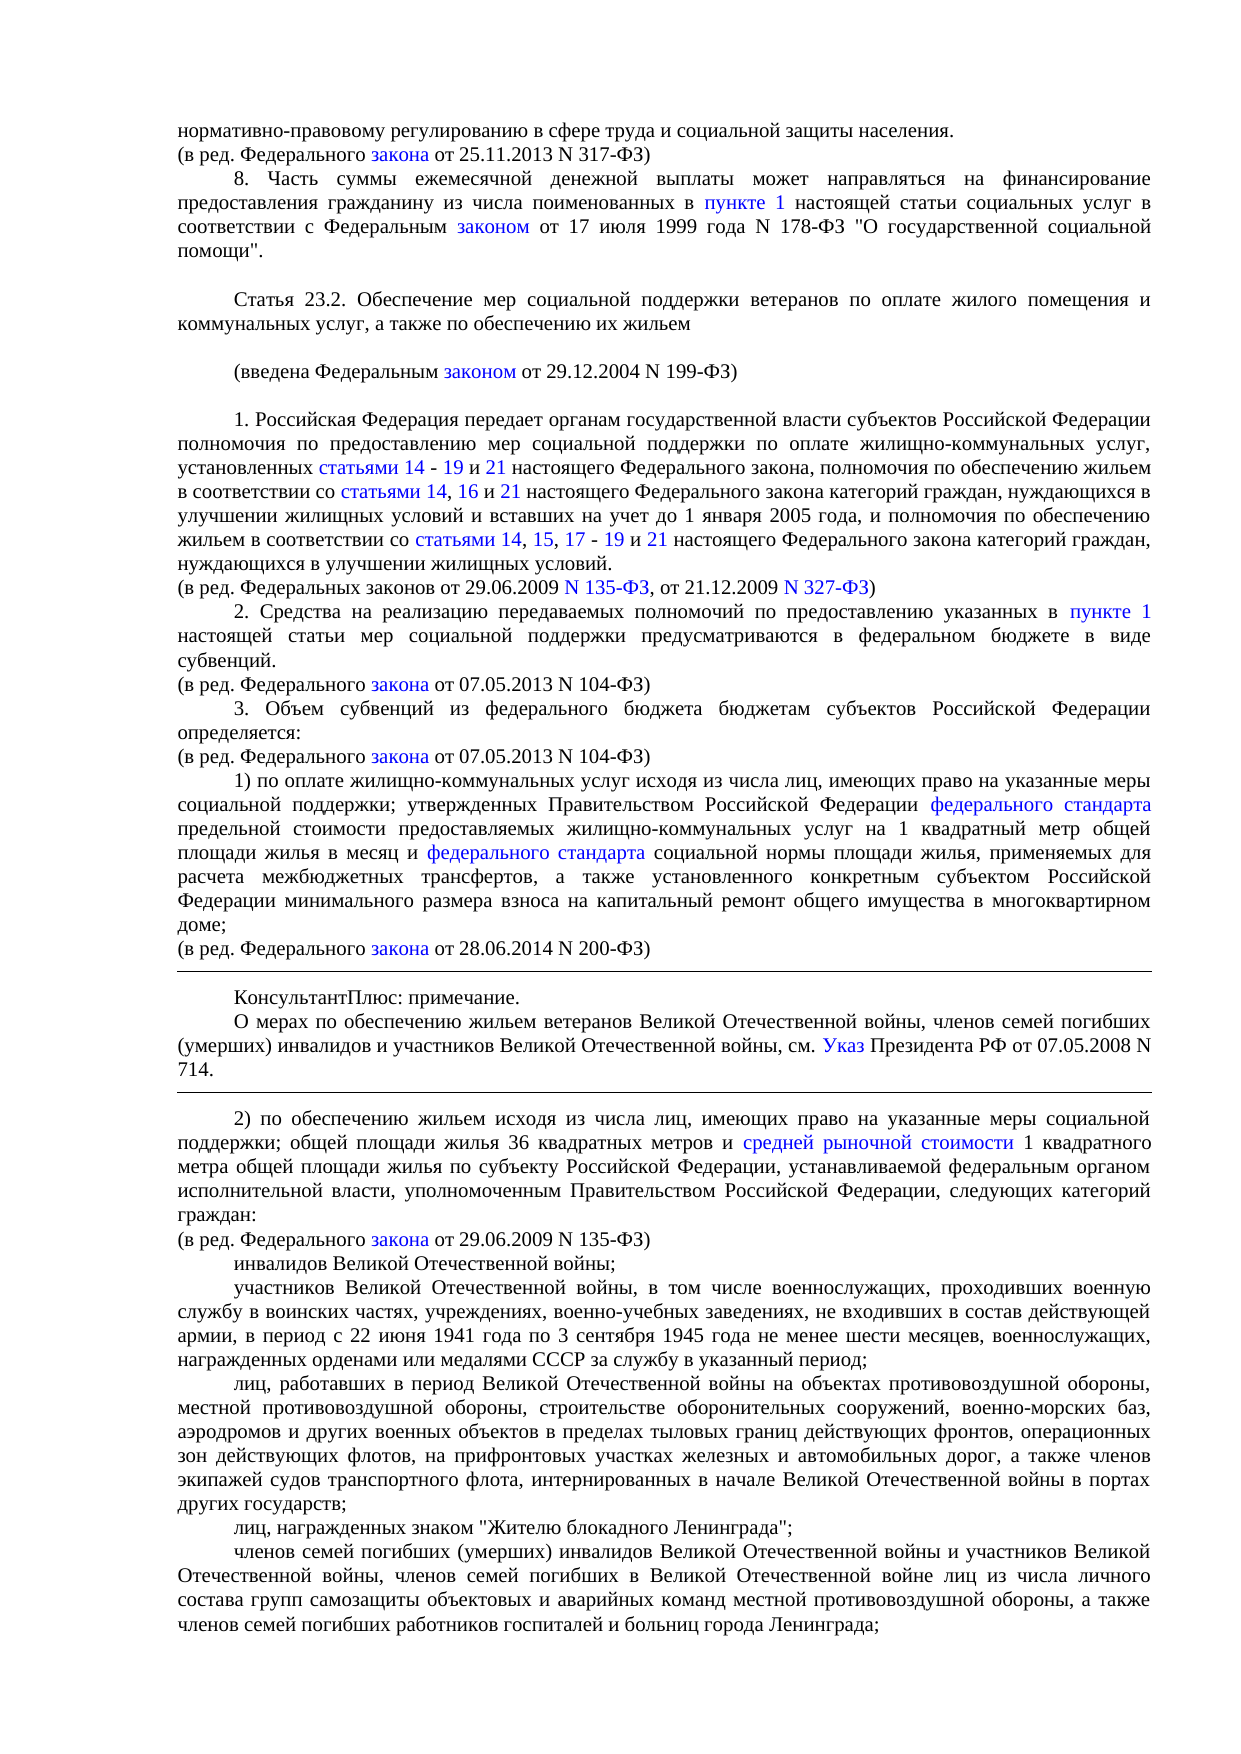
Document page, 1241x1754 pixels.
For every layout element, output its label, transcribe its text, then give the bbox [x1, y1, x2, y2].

text (в ред. Федерального закона от 28.06.2014 N 200-ФЗ) [177, 936, 1152, 960]
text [177, 118, 1152, 142]
text 1) по оплате жилищно-коммунальных услуг исходя из числа лиц, имеющих право на указанные меры социальной поддержки; утвержденных Правительством Российской Федерации федерального стандарта предельной стоимости предоставляемых жилищно-коммунальных услуг на 1 квадратный метр общей площади жилья в месяц и федерального стандарта социальной нормы площади жилья, применяемых для расчета межбюджетных трансфертов, а также установленного конкретным субъектом Российской Федерации минимального размера взноса на капитальный ремонт общего имущества в многоквартирном доме; [177, 768, 1152, 936]
text КонсультантПлюс: примечание. [177, 985, 1152, 1009]
text 3. Объем субвенций из федерального бюджета бюджетам субъектов Российской Федерации определяется: [177, 696, 1152, 744]
text (введена Федеральным законом от 29.12.2004 N 199-ФЗ) [177, 359, 1152, 383]
text Статья 23.2. Обеспечение мер социальной поддержки ветеранов по оплате жилого помещения и коммунальных услуг, а также по обеспечению их жильем [177, 287, 1152, 335]
text 8. Часть суммы ежемесячной денежной выплаты может направляться на финансирование предоставления гражданину из числа поименованных в пункте 1 настоящей статьи социальных услуг в соответствии с Федеральным законом от 17 июля 1999 года N 178-ФЗ "О государственной социальной помощи". [177, 166, 1152, 262]
text лиц, работавших в период Великой Отечественной войны на объектах противовоздушной обороны, местной противовоздушной обороны, строительстве оборонительных сооружений, военно-морских баз, аэродромов и других военных объектов в пределах тыловых границ действующих фронтов, операционных зон действующих флотов, на прифронтовых участках железных и автомобильных дорог, а также членов экипажей судов транспортного флота, интернированных в начале Великой Отечественной войны в портах других государств; [177, 1371, 1152, 1515]
text (в ред. Федеральных законов от 29.06.2009 N 135-ФЗ, от 21.12.2009 N 327-ФЗ) [177, 575, 1152, 599]
text 2. Средства на реализацию передаваемых полномочий по предоставлению указанных в пункте 1 настоящей статьи мер социальной поддержки предусматриваются в федеральном бюджете в виде субвенций. [177, 599, 1152, 672]
text (в ред. Федерального закона от 07.05.2013 N 104-ФЗ) [177, 744, 1152, 768]
text инвалидов Великой Отечественной войны; [177, 1251, 1152, 1274]
text членов семей погибших (умерших) инвалидов Великой Отечественной войны и участников Великой Отечественной войны, членов семей погибших в Великой Отечественной войне лиц из числа личного состава групп самозащиты объектовых и аварийных команд местной противовоздушной обороны, а также членов семей погибших работников госпиталей и больниц города Ленинграда; [177, 1539, 1152, 1636]
text (в ред. Федерального закона от 25.11.2013 N 317-ФЗ) [177, 142, 1152, 166]
text 2) по обеспечению жильем исходя из числа лиц, имеющих право на указанные меры социальной поддержки; общей площади жилья 36 квадратных метров и средней рыночной стоимости 1 квадратного метра общей площади жилья по субъекту Российской Федерации, устанавливаемой федеральным органом исполнительной власти, уполномоченным Правительством Российской Федерации, следующих категорий граждан: [177, 1106, 1152, 1226]
text О мерах по обеспечению жильем ветеранов Великой Отечественной войны, членов семей погибших (умерших) инвалидов и участников Великой Отечественной войны, см. Указ Президента РФ от 07.05.2008 N 714. [177, 1009, 1152, 1081]
text 1. Российская Федерация передает органам государственной власти субъектов Российской Федерации полномочия по предоставлению мер социальной поддержки по оплате жилищно-коммунальных услуг, установленных статьями 14 - 19 и 21 настоящего Федерального закона, полномочия по обеспечению жильем в соответствии со статьями 14, 16 и 21 настоящего Федерального закона категорий граждан, нуждающихся в улучшении жилищных условий и вставших на учет до 1 января 2005 года, и полномочия по обеспечению жильем в соответствии со статьями 14, 15, 17 - 19 и 21 настоящего Федерального закона категорий граждан, нуждающихся в улучшении жилищных условий. [177, 407, 1152, 575]
text (в ред. Федерального закона от 29.06.2009 N 135-ФЗ) [177, 1226, 1152, 1251]
text (в ред. Федерального закона от 07.05.2013 N 104-ФЗ) [177, 672, 1152, 696]
text лиц, награжденных знаком "Жителю блокадного Ленинграда"; [177, 1515, 1152, 1539]
text участников Великой Отечественной войны, в том числе военнослужащих, проходивших военную службу в воинских частях, учреждениях, военно-учебных заведениях, не входивших в состав действующей армии, в период с 22 июня 1941 года по 3 сентября 1945 года не менее шести месяцев, военнослужащих, награжденных орденами или медалями СССР за службу в указанный период; [177, 1274, 1152, 1371]
